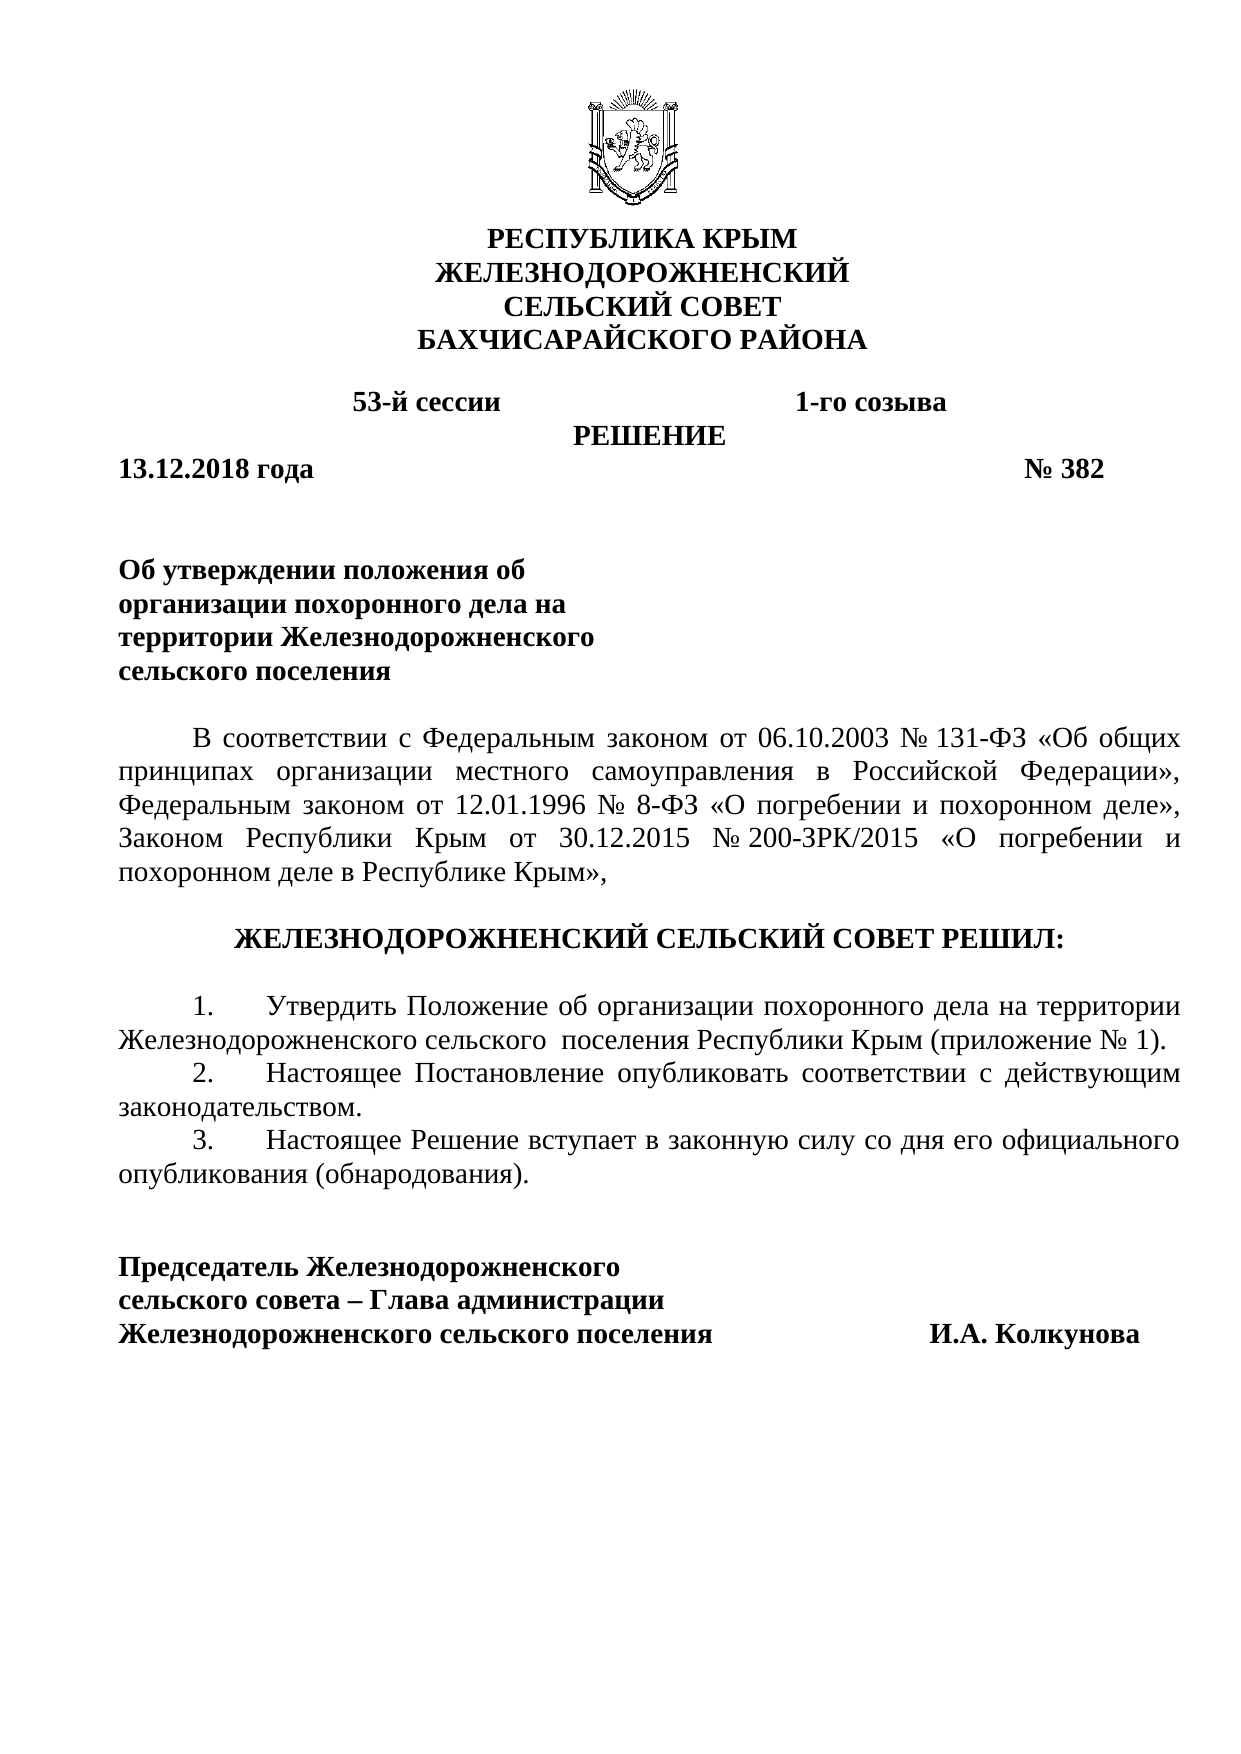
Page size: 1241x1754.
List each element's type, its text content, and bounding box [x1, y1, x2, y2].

text РЕСПУБЛИКА КРЫМ [103, 222, 1181, 255]
list Утвердить Положение об организации похоронного дела на территории Железнодорожненского сельского поселения Республики Крым (приложение № 1). [118, 988, 1181, 1055]
list Настоящее Постановление опубликовать соответствии с действующим законодательством. [118, 1055, 1181, 1122]
text Железнодорожненского сельского поселения И.А. Колкунова [118, 1316, 1181, 1349]
text ЖЕЛЕЗНОДОРОЖНЕНСКИЙ СЕЛЬСКИЙ СОВЕТ РЕШИЛ: [118, 921, 1181, 955]
text сельского совета – Глава администрации [118, 1282, 1181, 1316]
text Председатель Железнодорожненского [118, 1249, 1181, 1282]
text БАХЧИСАРАЙСКОГО РАЙОНА [103, 322, 1181, 356]
text РЕШЕНИЕ [118, 418, 1181, 452]
list Настоящее Решение вступает в законную силу со дня его официального опубликования (обнародования). [118, 1122, 1181, 1189]
text 53-й сессии 1-го созыва [118, 384, 1181, 418]
text 13.12.2018 года № 382 [118, 452, 1181, 485]
text СЕЛЬСКИЙ СОВЕТ [103, 289, 1181, 322]
picture [587, 85, 678, 214]
text В соответствии с Федеральным законом от 06.10.2003 № 131-ФЗ «Об общих принципах организации местного самоуправления в Российской Федерации», Федеральным законом от 12.01.1996 № 8-ФЗ «О погребении и похоронном деле», Законом Республики Крым от 30.12.2015 № 200-ЗРК/2015 «О погребении и похоронном деле в Республике Крым», [118, 720, 1181, 888]
text ЖЕЛЕЗНОДОРОЖНЕНСКИЙ [103, 255, 1181, 289]
title Об утверждении положения об организации похоронного дела на территории Железнодорожненского сельского поселения [118, 552, 679, 686]
